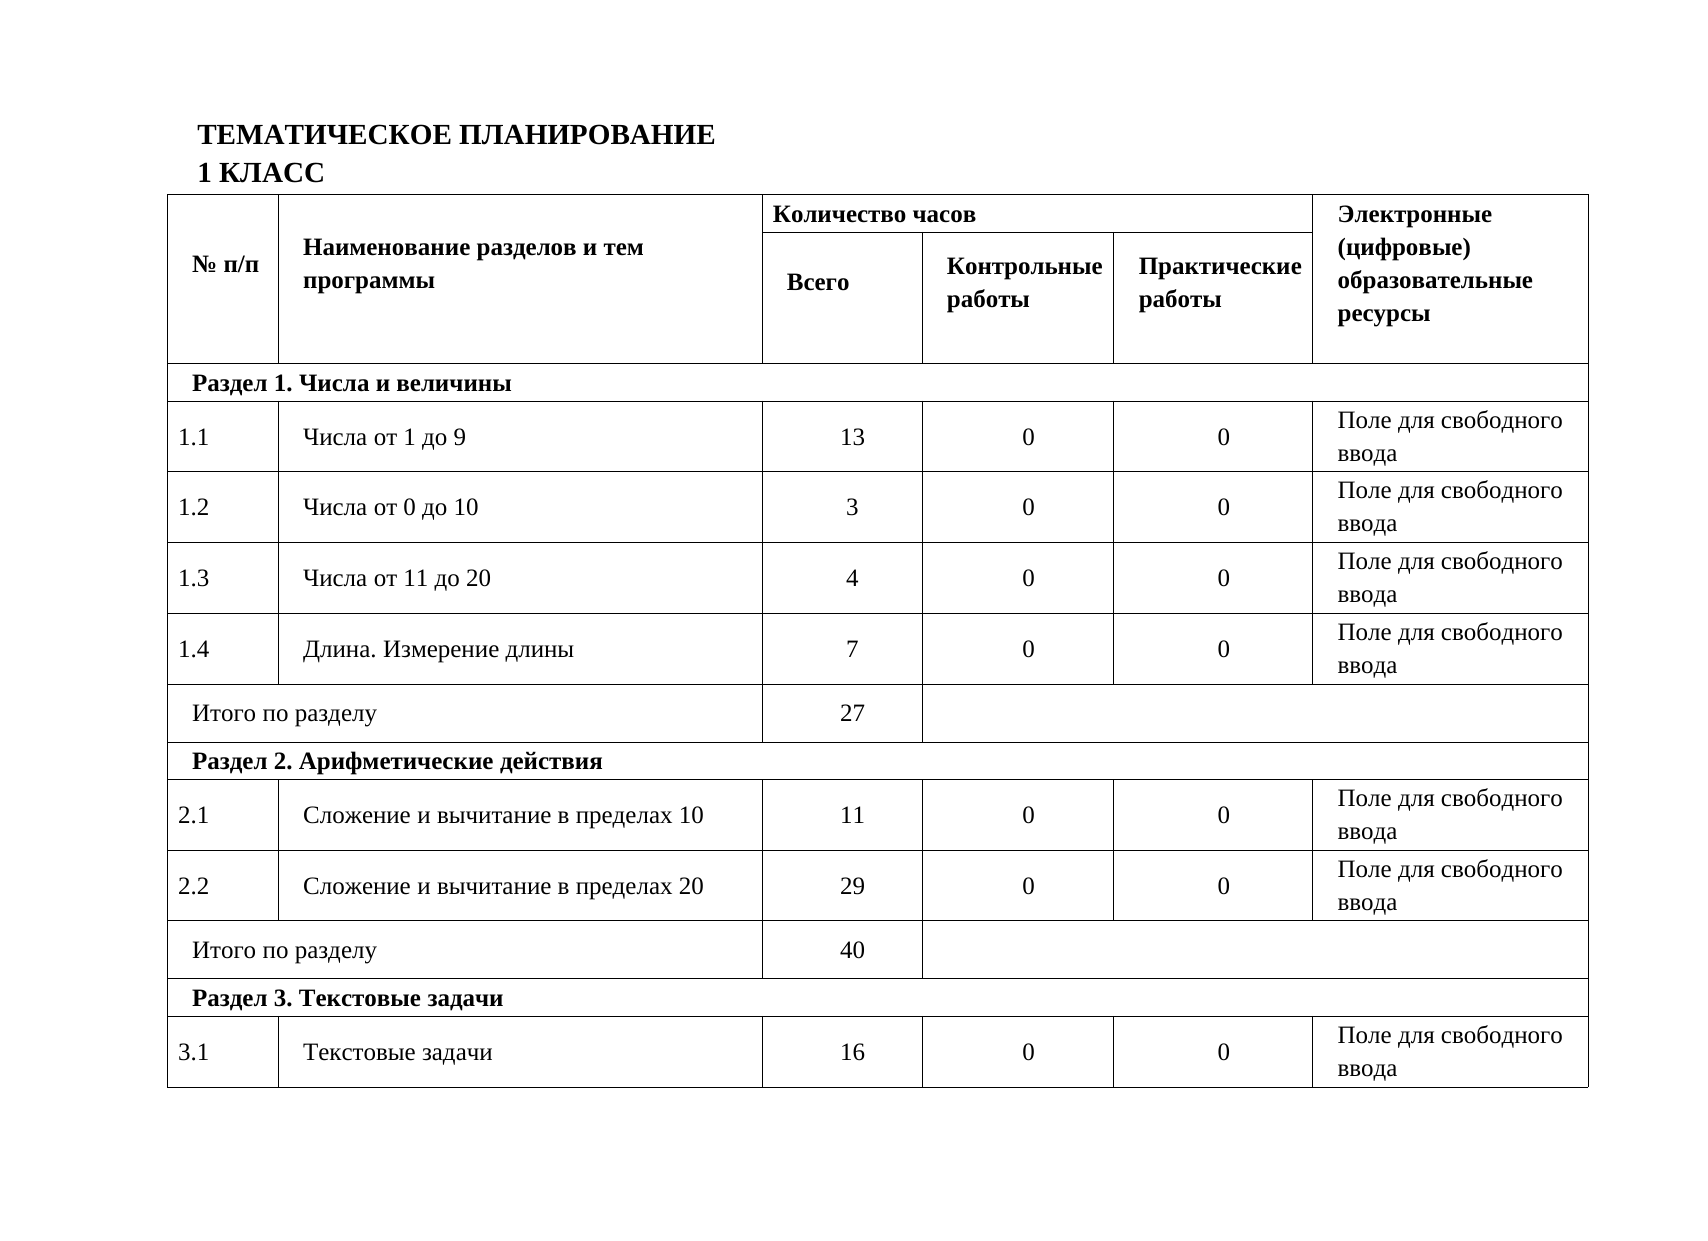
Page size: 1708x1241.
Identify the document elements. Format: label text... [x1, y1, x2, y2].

table_cell Раздел 2. Арифметические действия [168, 743, 1588, 779]
table_cell 0 [923, 1017, 1113, 1087]
table_cell 0 [923, 780, 1113, 850]
table_cell Числа от 0 до 10 [279, 472, 762, 542]
table_cell Поле для свободного ввода [1313, 780, 1588, 850]
table_cell 7 [763, 614, 922, 684]
table_cell 13 [763, 402, 922, 471]
table_cell 0 [923, 543, 1113, 613]
table_header № п/п [168, 195, 278, 363]
table_header Электронные (цифровые) образовательные ресурсы [1313, 195, 1588, 363]
table_cell 0 [923, 402, 1113, 471]
table_cell [923, 921, 1588, 978]
table_cell Контрольные работы [923, 233, 1113, 363]
table_cell Всего [763, 233, 922, 363]
table_cell Раздел 1. Числа и величины [168, 364, 1588, 401]
table_cell 29 [763, 851, 922, 920]
table_cell 2.1 [168, 780, 278, 850]
table_header Наименование разделов и тем программы [279, 195, 762, 363]
table_cell 0 [1114, 402, 1312, 471]
table_cell Сложение и вычитание в пределах 20 [279, 851, 762, 920]
subtitle ТЕМАТИЧЕСКОЕ ПЛАНИРОВАНИЕ 1 КЛАСС [197, 117, 718, 189]
table_cell 1.2 [168, 472, 278, 542]
table_cell 11 [763, 780, 922, 850]
table_cell [923, 685, 1588, 741]
table_cell Практические работы [1114, 233, 1312, 363]
table_cell 0 [1114, 543, 1312, 613]
table_cell 0 [1114, 614, 1312, 684]
table_cell 0 [1114, 1017, 1312, 1087]
table_cell 0 [923, 472, 1113, 542]
table_cell Длина. Измерение длины [279, 614, 762, 684]
table_cell 3.1 [168, 1017, 278, 1087]
table_cell 0 [1114, 780, 1312, 850]
table_cell 1.3 [168, 543, 278, 613]
table_cell 40 [763, 921, 922, 978]
table_cell Поле для свободного ввода [1313, 614, 1588, 684]
table_cell Поле для свободного ввода [1313, 472, 1588, 542]
table_cell 0 [1114, 851, 1312, 920]
table_cell 1.1 [168, 402, 278, 471]
table_cell 16 [763, 1017, 922, 1087]
table_cell Текстовые задачи [279, 1017, 762, 1087]
table_cell Раздел 3. Текстовые задачи [168, 979, 1588, 1016]
table_cell 3 [763, 472, 922, 542]
table_cell Поле для свободного ввода [1313, 1017, 1588, 1087]
table_cell 2.2 [168, 851, 278, 920]
table_cell Числа от 11 до 20 [279, 543, 762, 613]
table_cell Итого по разделу [168, 685, 762, 741]
table_cell Поле для свободного ввода [1313, 543, 1588, 613]
table_header Количество часов [763, 195, 1312, 232]
table_cell 0 [923, 614, 1113, 684]
table_cell 0 [1114, 472, 1312, 542]
table_cell 27 [763, 685, 922, 741]
table_cell 4 [763, 543, 922, 613]
table_cell Итого по разделу [168, 921, 762, 978]
table_cell Поле для свободного ввода [1313, 851, 1588, 920]
table_cell Числа от 1 до 9 [279, 402, 762, 471]
table_cell Сложение и вычитание в пределах 10 [279, 780, 762, 850]
table_cell Поле для свободного ввода [1313, 402, 1588, 471]
table_cell 0 [923, 851, 1113, 920]
table_cell 1.4 [168, 614, 278, 684]
